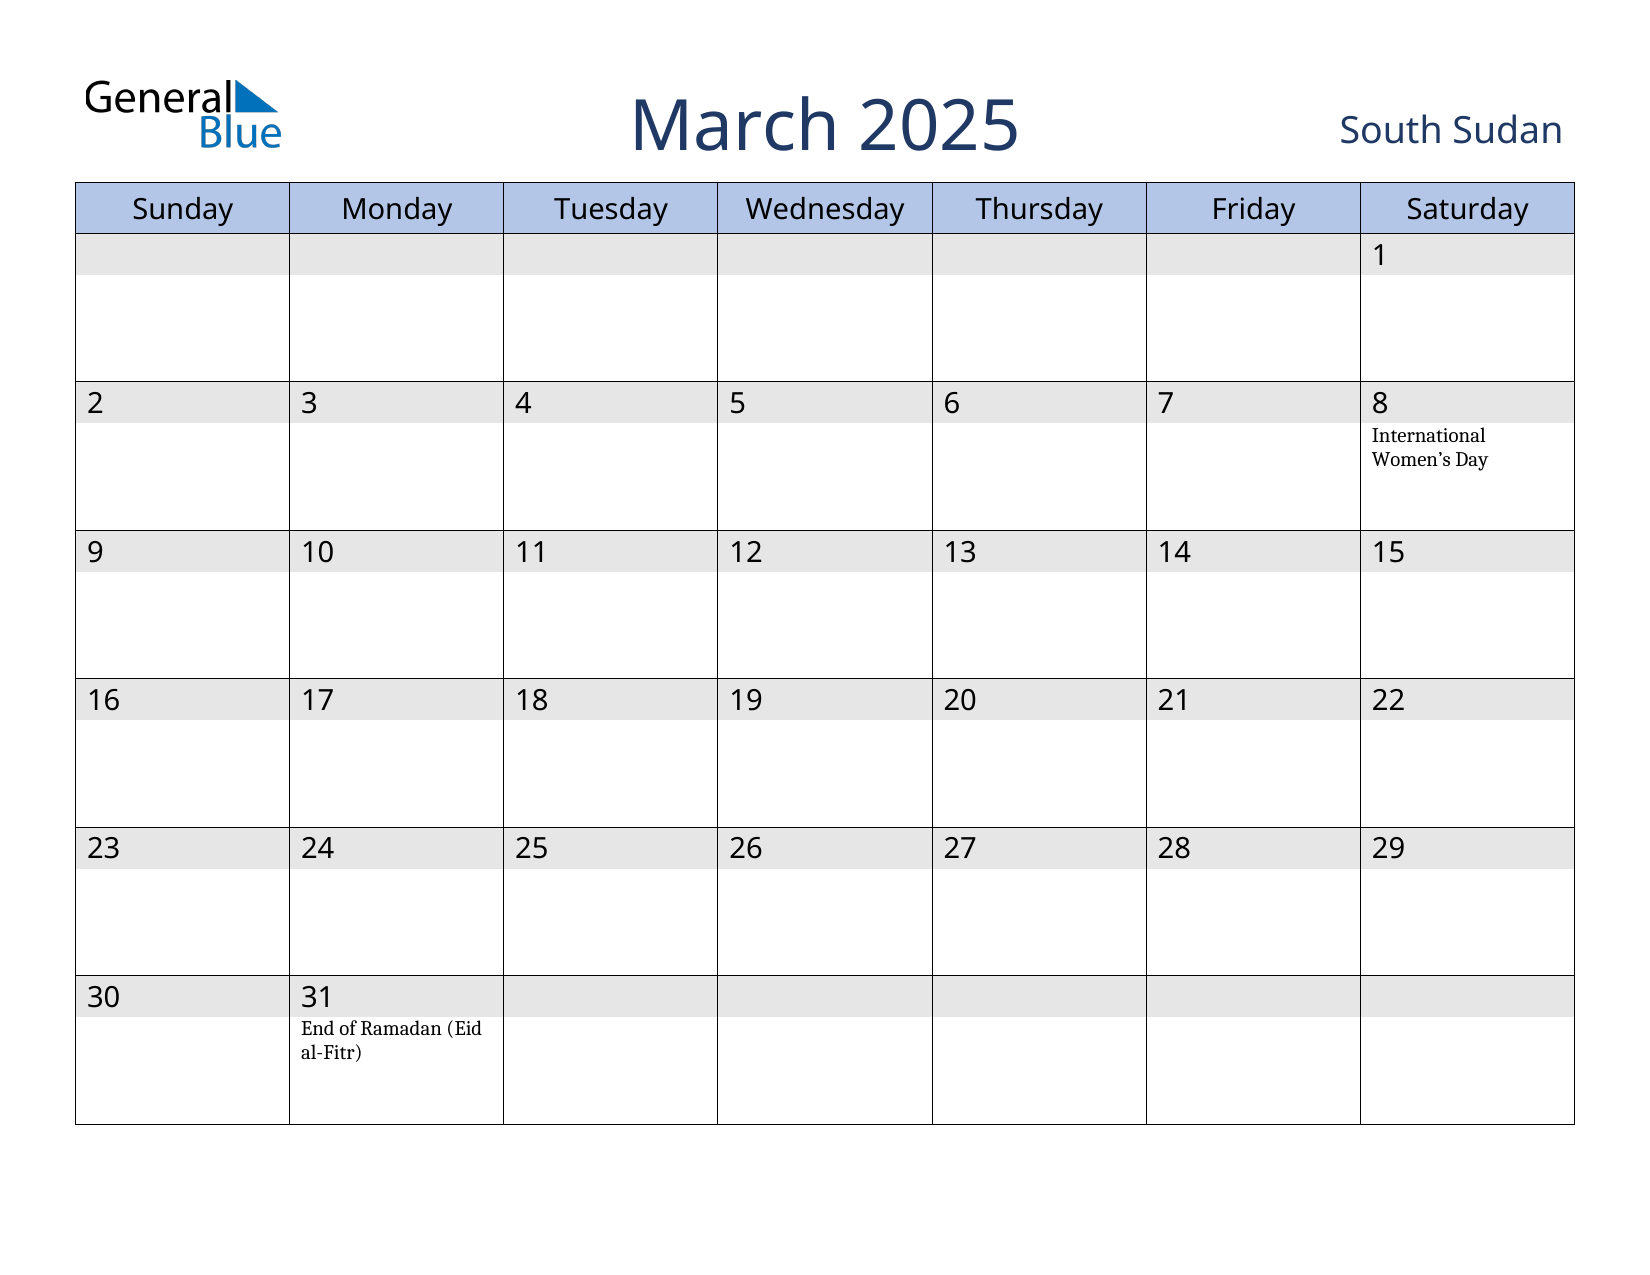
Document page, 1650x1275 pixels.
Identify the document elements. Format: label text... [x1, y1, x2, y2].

table_cell Thursday [933, 183, 1146, 233]
picture [86, 80, 281, 148]
table_cell [504, 720, 717, 827]
table_cell [504, 1017, 717, 1123]
table_cell 29 [1361, 828, 1574, 869]
table_cell [718, 234, 932, 275]
table_cell 23 [76, 828, 289, 869]
table_cell Friday [1147, 183, 1360, 233]
table_cell Monday [290, 183, 503, 233]
table_cell 18 [504, 679, 717, 720]
table_cell 7 [1147, 382, 1360, 423]
table_cell [933, 1017, 1146, 1123]
table_cell 3 [290, 382, 503, 423]
table_cell 20 [933, 679, 1146, 720]
table_cell 1 [1361, 234, 1574, 275]
table_cell End of Ramadan (Eid al-Fitr) [290, 1017, 503, 1123]
table_cell [290, 572, 503, 678]
table_cell 8 [1361, 382, 1574, 423]
table_cell 21 [1147, 679, 1360, 720]
table_cell 26 [718, 828, 932, 869]
table_cell [76, 275, 289, 381]
table_cell Tuesday [504, 183, 717, 233]
table_cell [718, 423, 932, 530]
table_cell 31 [290, 976, 503, 1017]
table_cell 9 [76, 531, 289, 572]
table_cell [933, 720, 1146, 827]
table_cell International Women’s Day [1361, 423, 1574, 530]
table_cell [290, 869, 503, 975]
table_cell [76, 234, 289, 275]
table_cell [1147, 572, 1360, 678]
table_header March 2025 [504, 75, 1146, 182]
table_cell 11 [504, 531, 717, 572]
table_cell Saturday [1361, 183, 1574, 233]
table_cell [1361, 869, 1574, 975]
table_cell [1361, 720, 1574, 827]
table_cell [290, 275, 503, 381]
table_cell [504, 869, 717, 975]
table_cell [933, 423, 1146, 530]
table_cell [1147, 1017, 1360, 1123]
table_cell 25 [504, 828, 717, 869]
table_cell [1361, 976, 1574, 1017]
table_cell Sunday [76, 183, 289, 233]
table_cell [504, 234, 717, 275]
table_cell 22 [1361, 679, 1574, 720]
table_cell 17 [290, 679, 503, 720]
table_cell 16 [76, 679, 289, 720]
table_cell [76, 720, 289, 827]
table_cell 13 [933, 531, 1146, 572]
table_cell [76, 869, 289, 975]
table_cell [933, 869, 1146, 975]
table_cell [718, 976, 932, 1017]
table_cell 27 [933, 828, 1146, 869]
table_cell [1147, 423, 1360, 530]
table_cell 24 [290, 828, 503, 869]
table_cell [718, 572, 932, 678]
table_cell [290, 234, 503, 275]
table_cell 12 [718, 531, 932, 572]
table_cell [933, 976, 1146, 1017]
table_cell [933, 275, 1146, 381]
table_cell [933, 572, 1146, 678]
table_cell 28 [1147, 828, 1360, 869]
table_cell 30 [76, 976, 289, 1017]
table_cell 10 [290, 531, 503, 572]
table_cell Wednesday [718, 183, 932, 233]
table_cell 6 [933, 382, 1146, 423]
table_cell 2 [76, 382, 289, 423]
table_cell [718, 275, 932, 381]
table_cell [504, 572, 717, 678]
table_cell [1361, 572, 1574, 678]
table_header South Sudan [1146, 75, 1574, 182]
table_cell [1147, 275, 1360, 381]
table_cell [718, 869, 932, 975]
table_cell [1361, 275, 1574, 381]
table_cell 14 [1147, 531, 1360, 572]
table_cell [76, 572, 289, 678]
table_header [76, 75, 503, 182]
table_cell [718, 1017, 932, 1123]
table_cell [933, 234, 1146, 275]
table_cell [1147, 976, 1360, 1017]
table_cell [76, 1017, 289, 1123]
table_cell 19 [718, 679, 932, 720]
table_cell [718, 720, 932, 827]
table_cell [504, 423, 717, 530]
table_cell [1147, 869, 1360, 975]
table_cell [1147, 720, 1360, 827]
table_cell [504, 976, 717, 1017]
table_cell [504, 275, 717, 381]
table_cell 15 [1361, 531, 1574, 572]
table_cell 5 [718, 382, 932, 423]
table_cell [290, 720, 503, 827]
table_cell [1147, 234, 1360, 275]
table_cell 4 [504, 382, 717, 423]
table_cell [76, 423, 289, 530]
table_cell [290, 423, 503, 530]
table_cell [1361, 1017, 1574, 1123]
